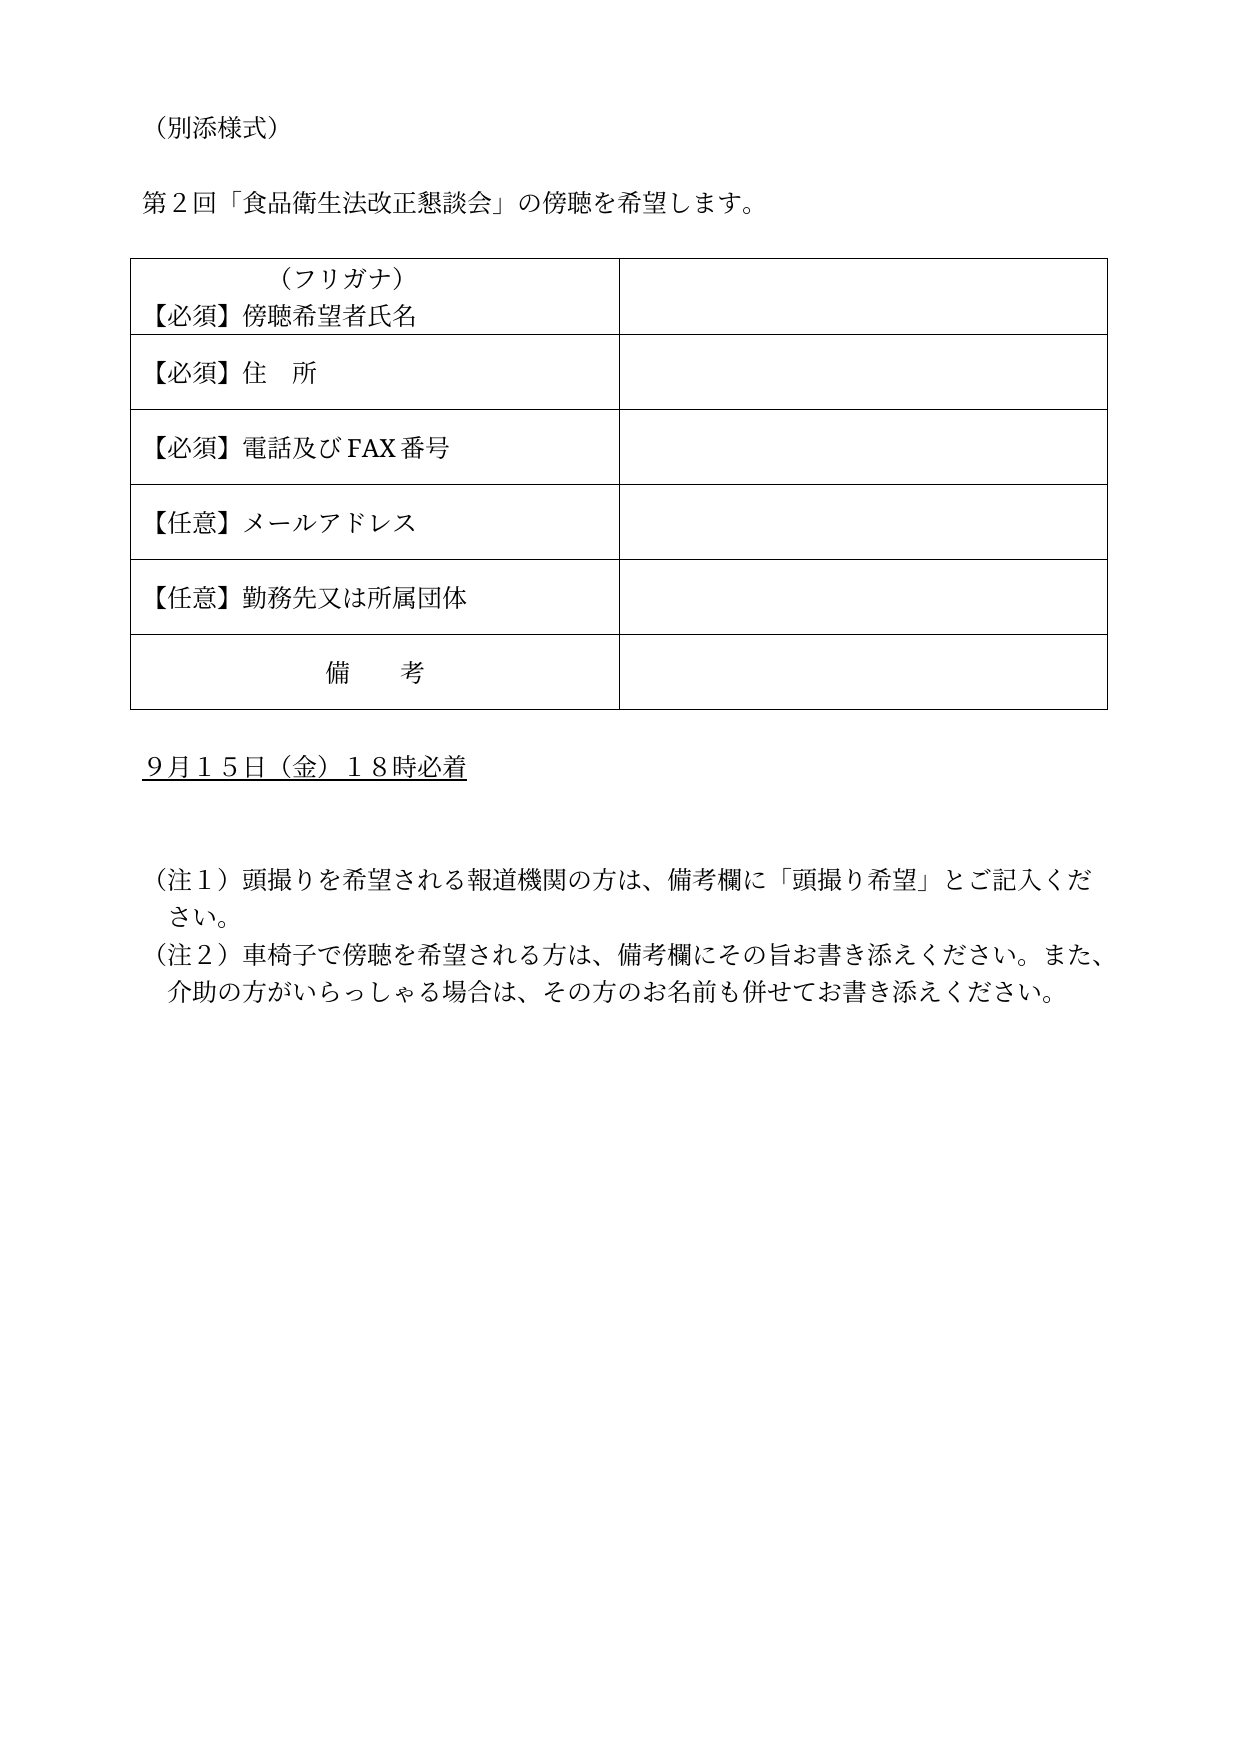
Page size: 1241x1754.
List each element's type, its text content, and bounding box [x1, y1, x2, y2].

table_cell [620, 335, 1107, 409]
text （注２）車椅子で傍聴を希望される方は、備考欄にその旨お書き添えください。また、介助の方がいらっしゃる場合は、その方のお名前も併せてお書き添えください。 [142, 935, 1098, 1010]
text （別添様式） [142, 108, 1098, 145]
table_cell [620, 635, 1107, 709]
text 第２回「食品衛生法改正懇談会」の傍聴を希望します。 [142, 183, 1098, 220]
text ９月１５日（金）１８時必着 [142, 747, 1098, 785]
table_cell [620, 410, 1107, 484]
table_cell [620, 560, 1107, 634]
table_header （フリガナ） 【必須】傍聴希望者氏名 [131, 259, 619, 334]
table_cell 【任意】勤務先又は所属団体 [131, 560, 619, 634]
table_cell 【必須】住 所 [131, 335, 619, 409]
table_cell [620, 485, 1107, 559]
table_header [620, 259, 1107, 334]
table_cell 備 考 [131, 635, 619, 709]
text （注１）頭撮りを希望される報道機関の方は、備考欄に「頭撮り希望」とご記入ください。 [142, 860, 1098, 935]
table_cell 【必須】電話及びFAX番号 [131, 410, 619, 484]
table_cell 【任意】メールアドレス [131, 485, 619, 559]
